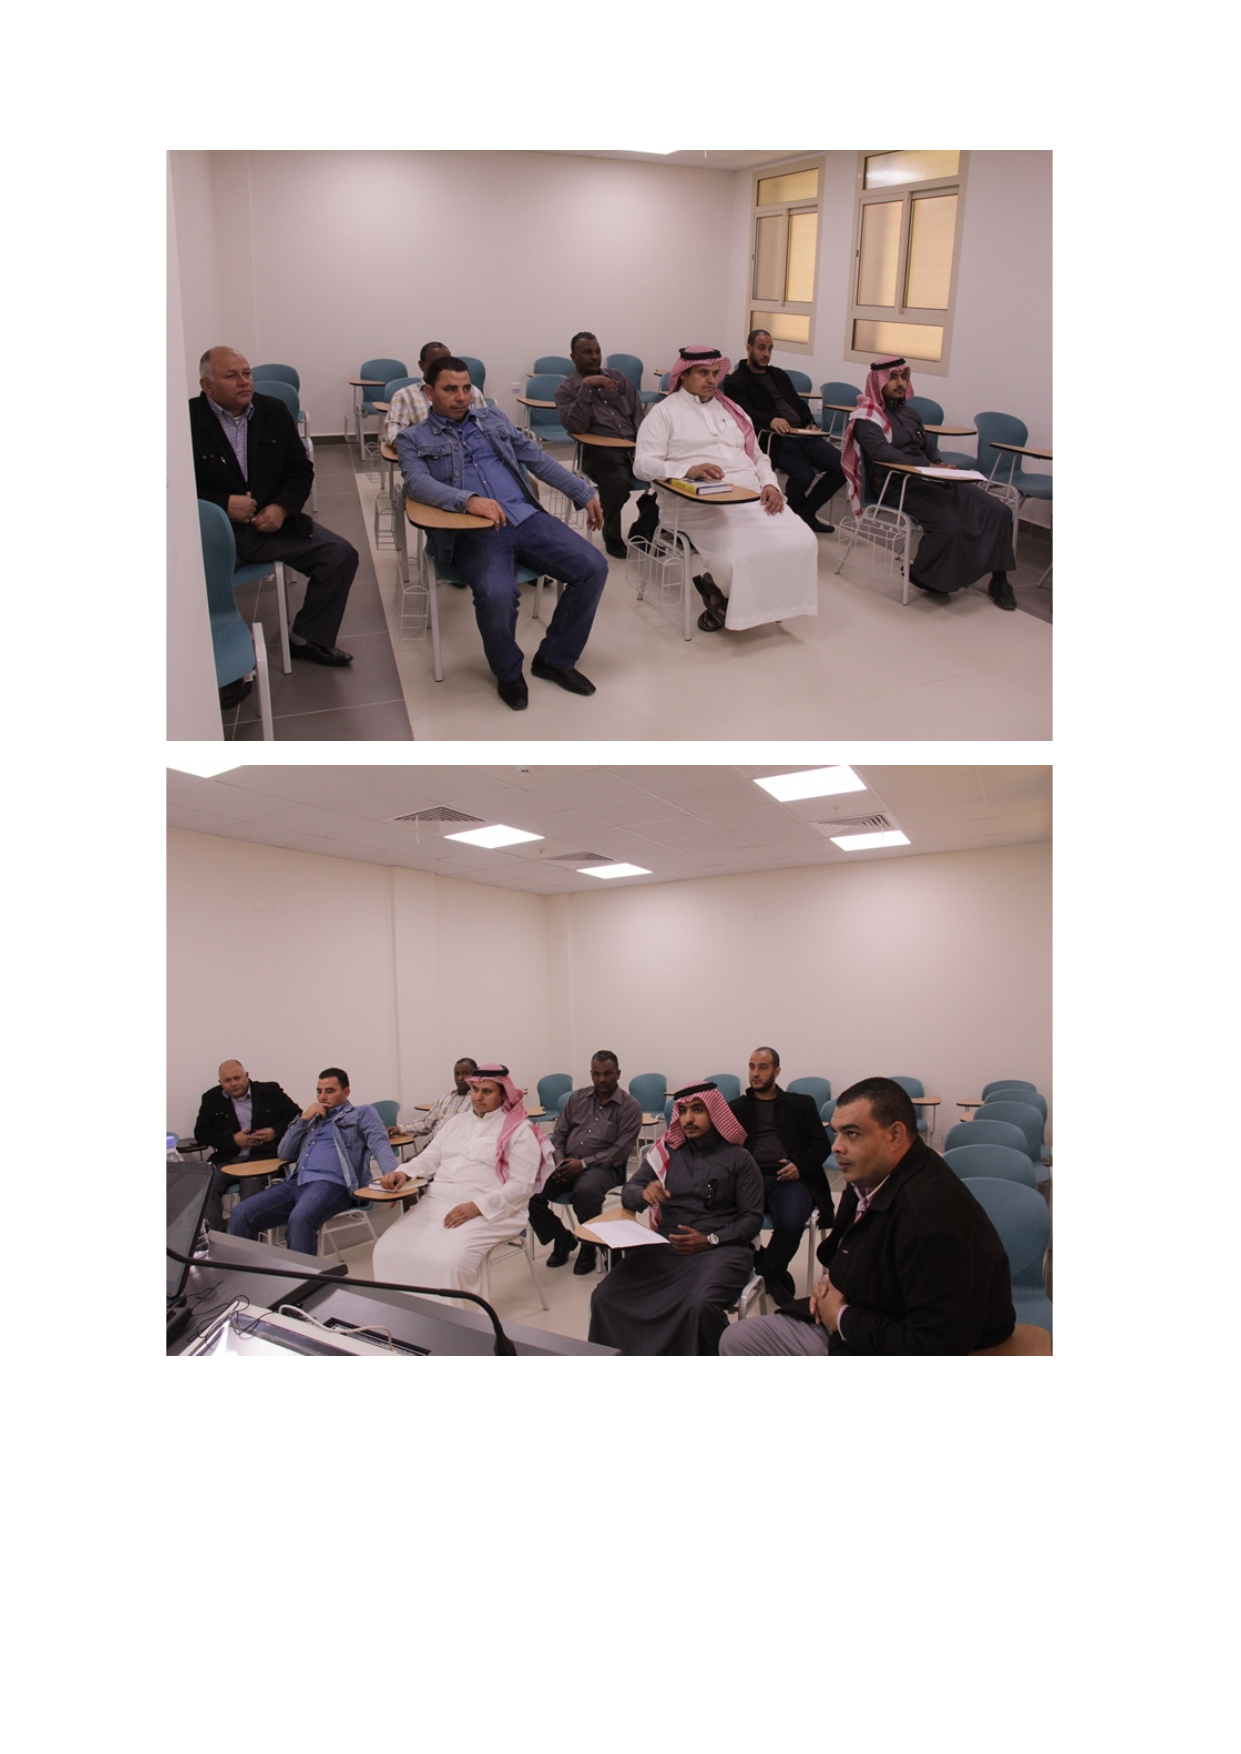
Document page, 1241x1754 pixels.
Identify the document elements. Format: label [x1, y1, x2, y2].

picture [166, 150, 1053, 741]
picture [166, 765, 1053, 1356]
